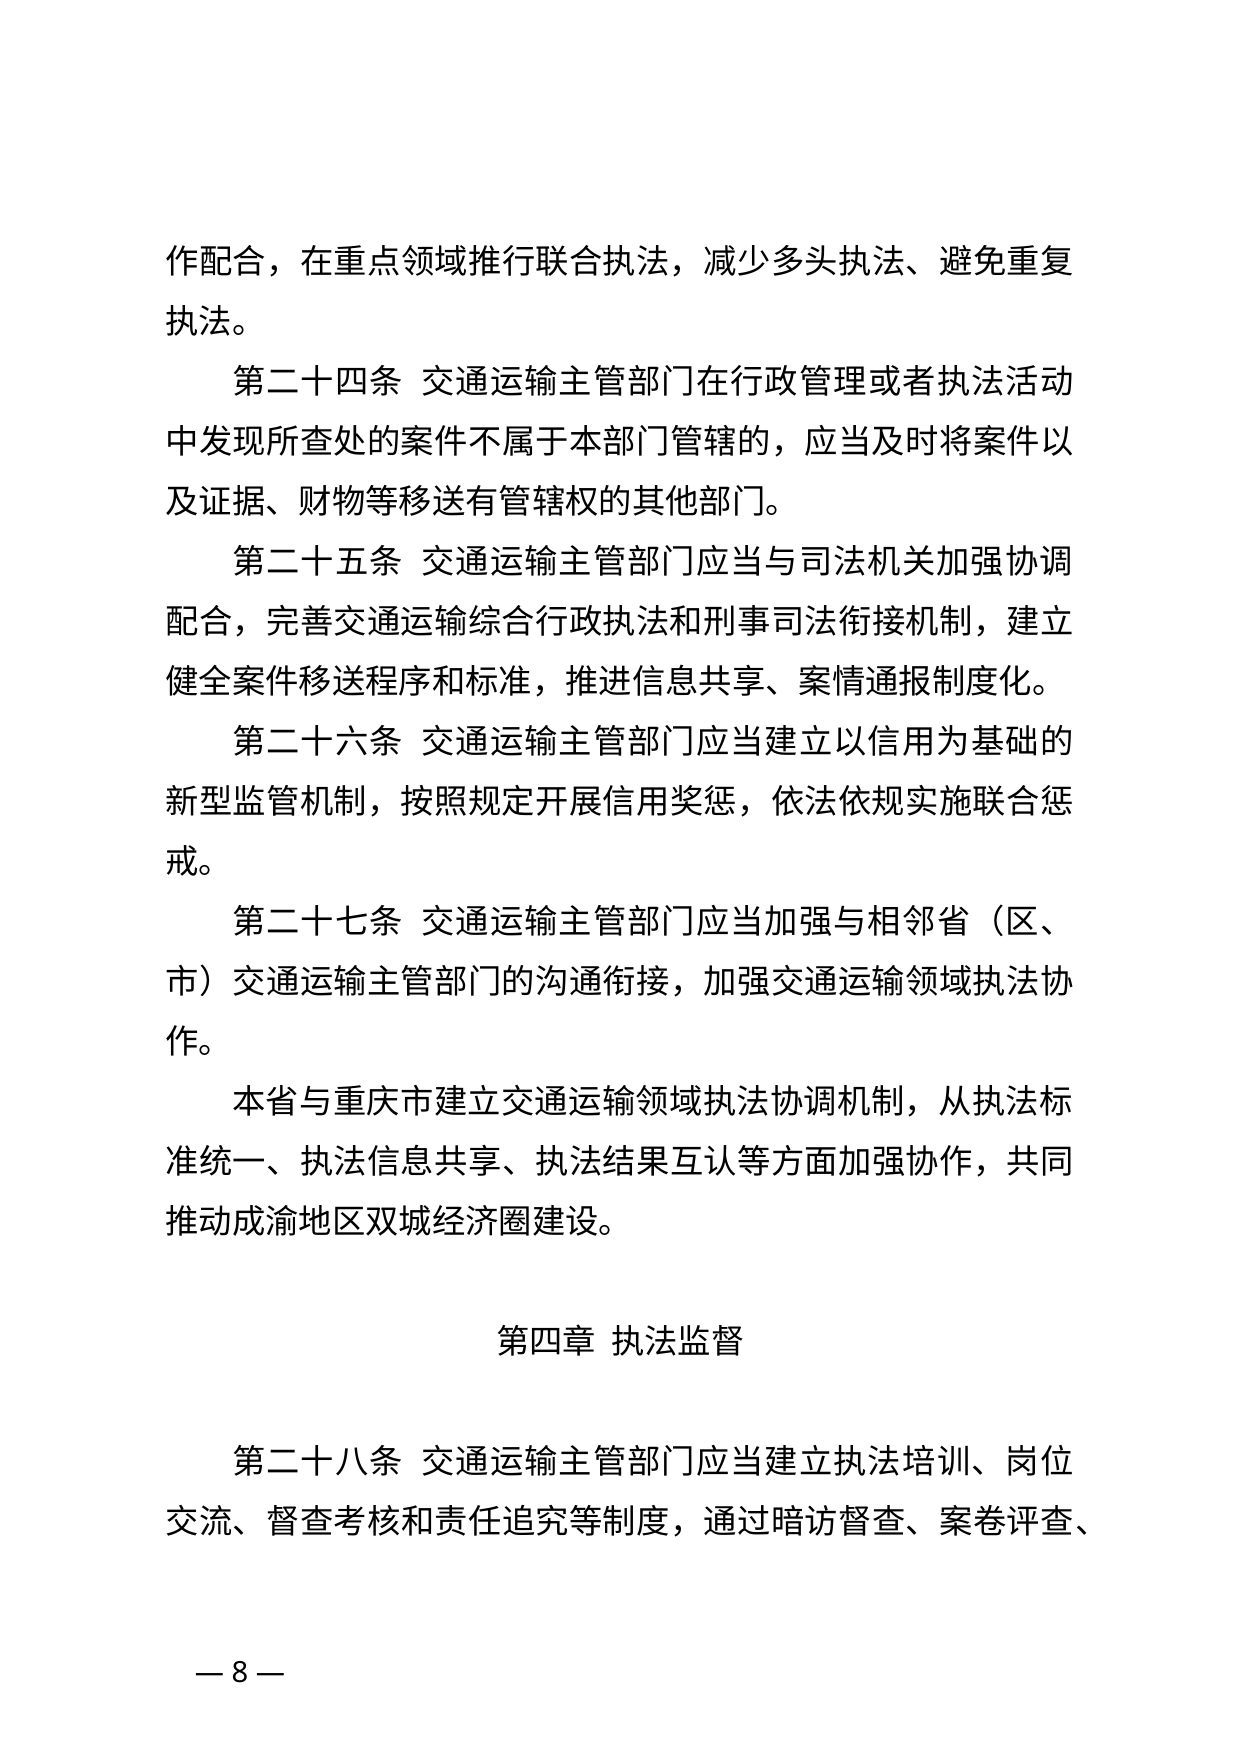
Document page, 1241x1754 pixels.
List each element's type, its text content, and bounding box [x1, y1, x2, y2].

text 本省与重庆市建立交通运输领域执法协调机制，从执法标准统一、执法信息共享、执法结果互认等方面加强协作，共同推动成渝地区双城经济圈建设。 [165, 1066, 1075, 1246]
text 第二十五条 交通运输主管部门应当与司法机关加强协调配合，完善交通运输综合行政执法和刑事司法衔接机制，建立健全案件移送程序和标准，推进信息共享、案情通报制度化。 [165, 526, 1075, 706]
text 第二十六条 交通运输主管部门应当建立以信用为基础的新型监管机制，按照规定开展信用奖惩，依法依规实施联合惩戒。 [165, 706, 1075, 886]
text 第二十七条 交通运输主管部门应当加强与相邻省（区、市）交通运输主管部门的沟通衔接，加强交通运输领域执法协作。 [165, 886, 1075, 1066]
text 第四章 执法监督 [165, 1306, 1075, 1366]
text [165, 1426, 1075, 1546]
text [165, 226, 1075, 346]
text 第二十四条 交通运输主管部门在行政管理或者执法活动中发现所查处的案件不属于本部门管辖的，应当及时将案件以及证据、财物等移送有管辖权的其他部门。 [165, 346, 1075, 526]
